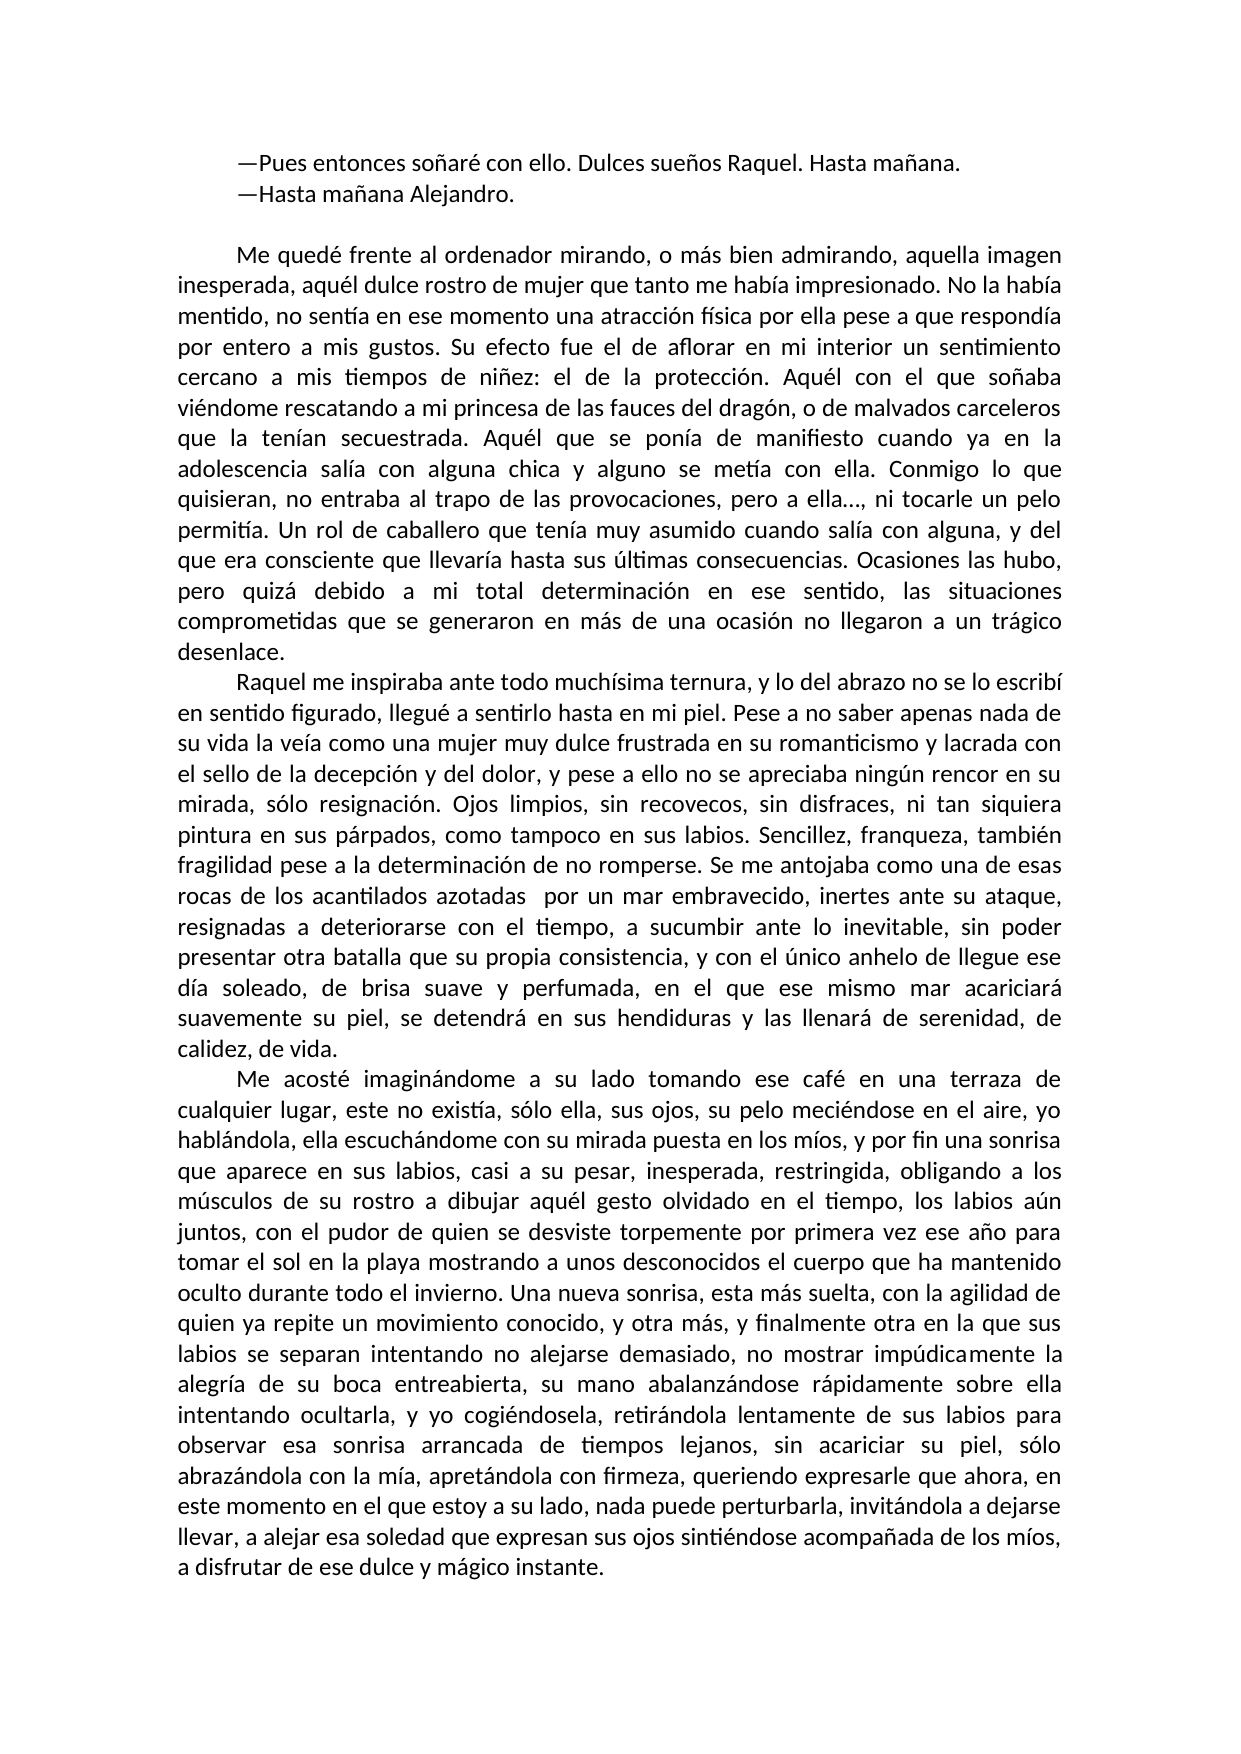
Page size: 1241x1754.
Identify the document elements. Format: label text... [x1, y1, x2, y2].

text Me quedé frente al ordenador mirando, o más bien admirando, aquella imagen inesperada, aquél dulce rostro de mujer que tanto me había impresionado. No la había mentido, no sentía en ese momento una atracción física por ella pese a que respondía por entero a mis gustos. Su efecto fue el de aflorar en mi interior un sentimiento cercano a mis tiempos de niñez: el de la protección. Aquél con el que soñaba viéndome rescatando a mi princesa de las fauces del dragón, o de malvados carceleros que la tenían secuestrada. Aquél que se ponía de manifiesto cuando ya en la adolescencia salía con alguna chica y alguno se metía con ella. Conmigo lo que quisieran, no entraba al trapo de las provocaciones, pero a ella…, ni tocarle un pelo permitía. Un rol de caballero que tenía muy asumido cuando salía con alguna, y del que era consciente que llevaría hasta sus últimas consecuencias. Ocasiones las hubo, pero quizá debido a mi total determinación en ese sentido, las situaciones comprometidas que se generaron en más de una ocasión no llegaron a un trágico desenlace. [177, 239, 1063, 666]
text Me acosté imaginándome a su lado tomando ese café en una terraza de cualquier lugar, este no existía, sólo ella, sus ojos, su pelo meciéndose en el aire, yo hablándola, ella escuchándome con su mirada puesta en los míos, y por fin una sonrisa que aparece en sus labios, casi a su pesar, inesperada, restringida, obligando a los músculos de su rostro a dibujar aquél gesto olvidado en el tiempo, los labios aún juntos, con el pudor de quien se desviste torpemente por primera vez ese año para tomar el sol en la playa mostrando a unos desconocidos el cuerpo que ha mantenido oculto durante todo el invierno. Una nueva sonrisa, esta más suelta, con la agilidad de quien ya repite un movimiento conocido, y otra más, y finalmente otra en la que sus labios se separan intentando no alejarse demasiado, no mostrar impúdicamente la alegría de su boca entreabierta, su mano abalanzándose rápidamente sobre ella intentando ocultarla, y yo cogiéndosela, retirándola lentamente de sus labios para observar esa sonrisa arrancada de tiempos lejanos, sin acariciar su piel, sólo abrazándola con la mía, apretándola con firmeza, queriendo expresarle que ahora, en este momento en el que estoy a su lado, nada puede perturbarla, invitándola a dejarse llevar, a alejar esa soledad que expresan sus ojos sintiéndose acompañada de los míos, a disfrutar de ese dulce y mágico instante. [177, 1063, 1063, 1582]
text —Hasta mañana Alejandro. [177, 178, 1063, 209]
text Raquel me inspiraba ante todo muchísima ternura, y lo del abrazo no se lo escribí en sentido figurado, llegué a sentirlo hasta en mi piel. Pese a no saber apenas nada de su vida la veía como una mujer muy dulce frustrada en su romanticismo y lacrada con el sello de la decepción y del dolor, y pese a ello no se apreciaba ningún rencor en su mirada, sólo resignación. Ojos limpios, sin recovecos, sin disfraces, ni tan siquiera pintura en sus párpados, como tampoco en sus labios. Sencillez, franqueza, también fragilidad pese a la determinación de no romperse. Se me antojaba como una de esas rocas de los acantilados azotadas por un mar embravecido, inertes ante su ataque, resignadas a deteriorarse con el tiempo, a sucumbir ante lo inevitable, sin poder presentar otra batalla que su propia consistencia, y con el único anhelo de llegue ese día soleado, de brisa suave y perfumada, en el que ese mismo mar acariciará suavemente su piel, se detendrá en sus hendiduras y las llenará de serenidad, de calidez, de vida. [177, 666, 1063, 1063]
text —Pues entonces soñaré con ello. Dulces sueños Raquel. Hasta mañana. [177, 148, 1063, 178]
